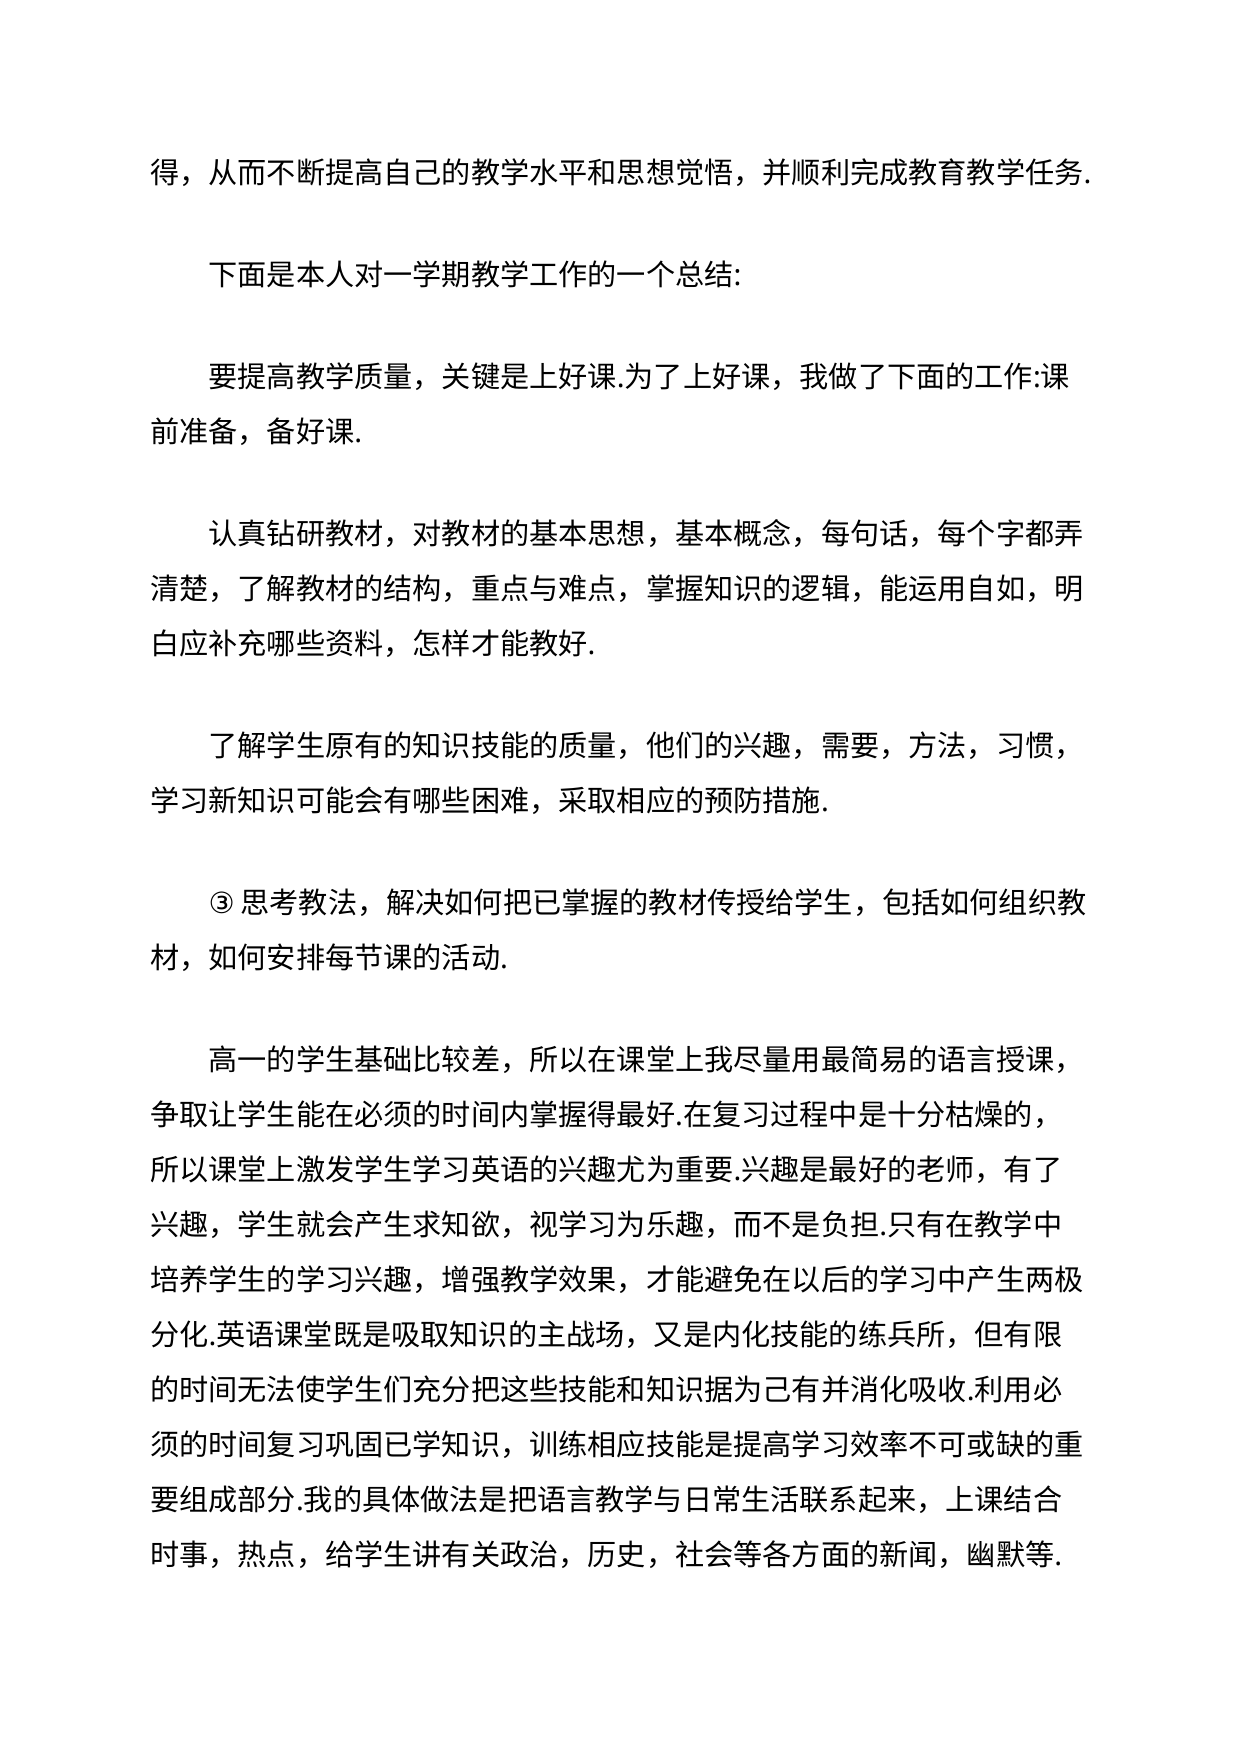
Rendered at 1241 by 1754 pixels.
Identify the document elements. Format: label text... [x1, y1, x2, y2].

text 要提高教学质量，关键是上好课.为了上好课，我做了下面的工作:课前准备，备好课. [150, 354, 1090, 451]
text 认真钻研教材，对教材的基本思想，基本概念，每句话，每个字都弄清楚，了解教材的结构，重点与难点，掌握知识的逻辑，能运用自如，明白应补充哪些资料，怎样才能教好. [150, 511, 1090, 663]
text 了解学生原有的知识技能的质量，他们的兴趣，需要，方法，习惯，学习新知识可能会有哪些困难，采取相应的预防措施. [150, 723, 1090, 820]
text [150, 150, 1090, 192]
text ③思考教法，解决如何把已掌握的教材传授给学生，包括如何组织教材，如何安排每节课的活动. [150, 879, 1090, 977]
text 下面是本人对一学期教学工作的一个总结: [150, 252, 1090, 294]
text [150, 1037, 1090, 1574]
